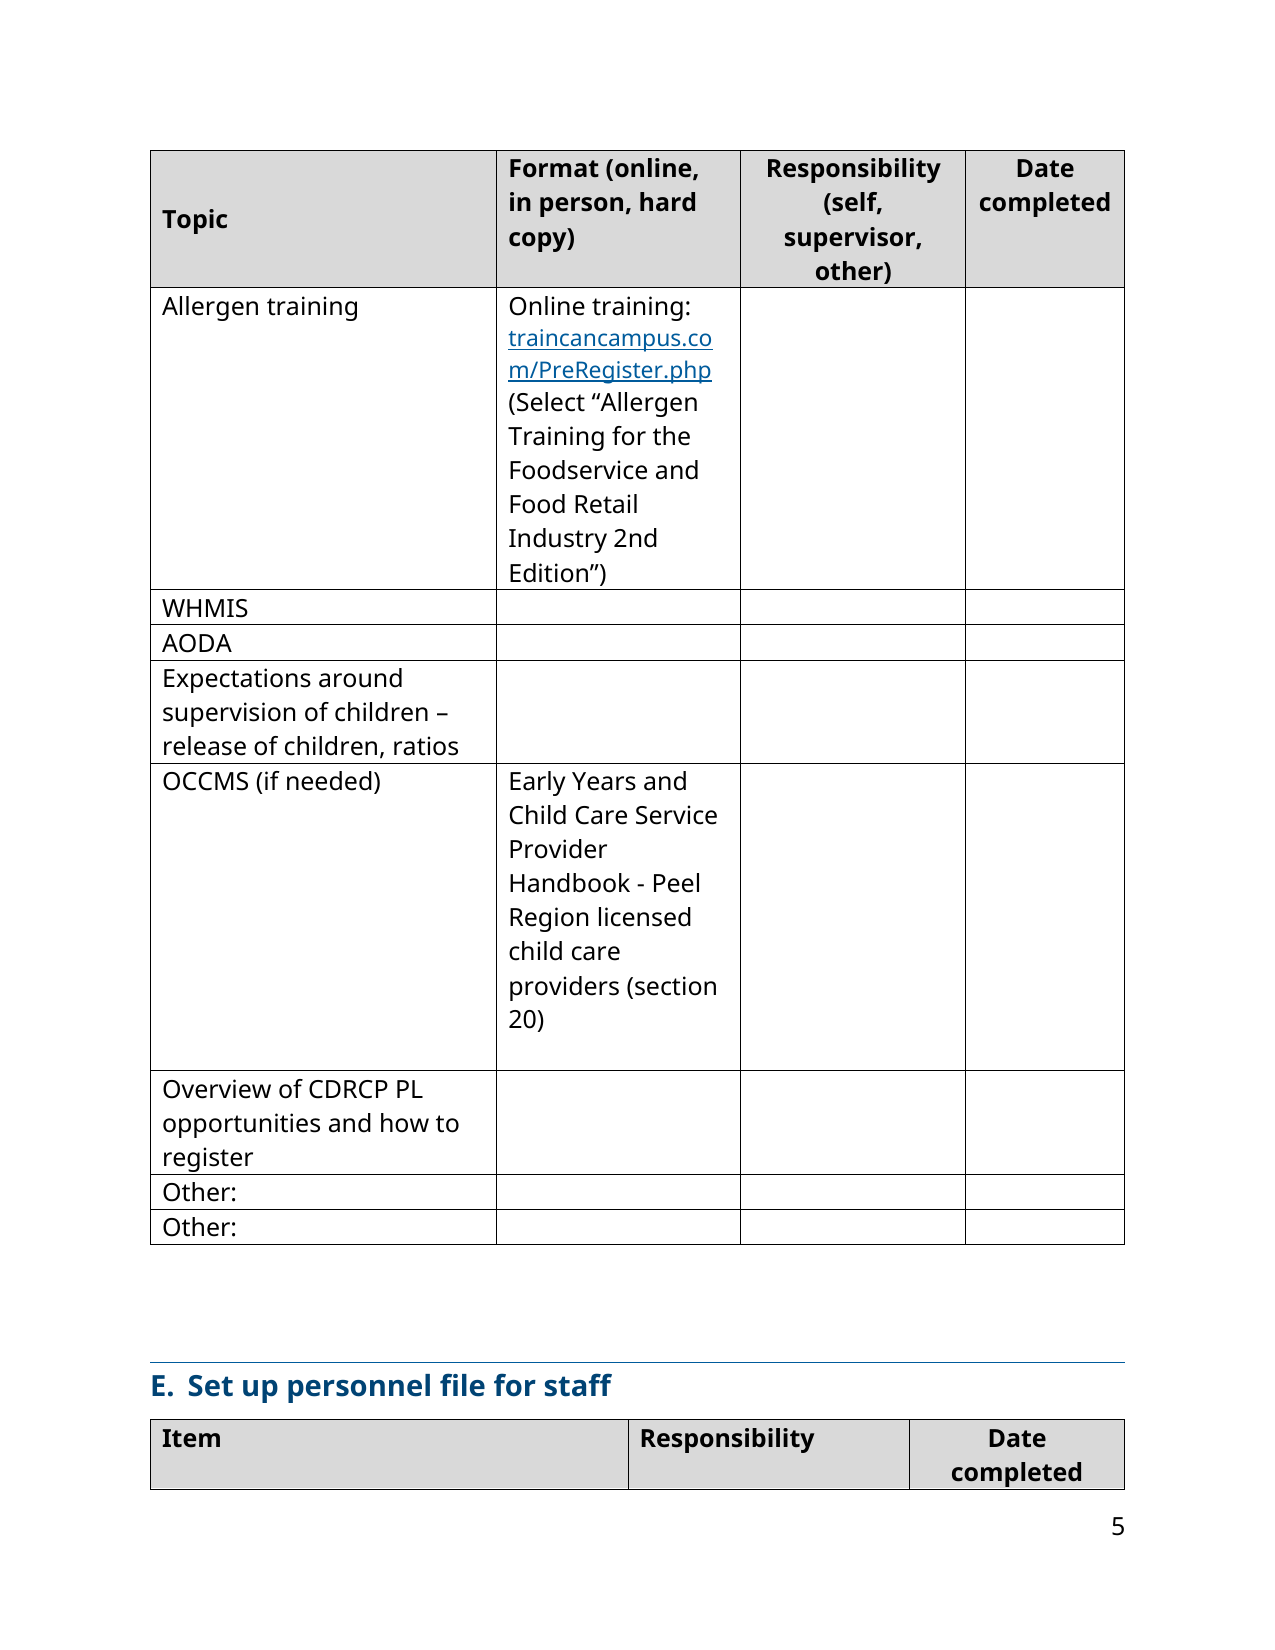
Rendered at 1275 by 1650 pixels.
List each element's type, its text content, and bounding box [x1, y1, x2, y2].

table_cell [966, 288, 1124, 589]
table_header Date completed [910, 1420, 1124, 1488]
table_cell Online training: traincancampus.com/PreRegister.php (Select “Allergen Training for the Foodservice and Food Retail Industry 2nd Edition”) [497, 288, 740, 589]
table_cell [497, 1175, 740, 1209]
table_cell [741, 1210, 965, 1244]
table_cell [966, 661, 1124, 763]
table_cell Expectations around supervision of children – release of children, ratios [151, 661, 496, 763]
table_cell [741, 764, 965, 1070]
table_cell Allergen training [151, 288, 496, 589]
table_header Item [151, 1420, 628, 1488]
table_cell [966, 1210, 1124, 1244]
table_cell [966, 764, 1124, 1070]
table_cell Overview of CDRCP PL opportunities and how to register [151, 1071, 496, 1173]
table_header Responsibility (self, supervisor, other) [741, 151, 965, 287]
table_cell [497, 661, 740, 763]
table_cell [741, 1175, 965, 1209]
table_cell [966, 1071, 1124, 1173]
table_cell [497, 1071, 740, 1173]
table_cell [741, 661, 965, 763]
table_cell [966, 1175, 1124, 1209]
table_cell [966, 590, 1124, 624]
table_cell [497, 625, 740, 659]
table_cell [741, 1071, 965, 1173]
table_cell [741, 288, 965, 589]
table_cell OCCMS (if needed) [151, 764, 496, 1070]
table_header Topic [151, 151, 496, 287]
table_cell Other: [151, 1175, 496, 1209]
table_cell Other: [151, 1210, 496, 1244]
table_header Date completed [966, 151, 1124, 287]
subtitle Set up personnel file for staff [150, 1363, 1125, 1405]
table_cell Early Years and Child Care Service Provider Handbook - Peel Region licensed child care providers (section 20) [497, 764, 740, 1070]
table_header Responsibility [629, 1420, 909, 1488]
table_cell [966, 625, 1124, 659]
table_cell [741, 625, 965, 659]
table_cell [497, 590, 740, 624]
table_cell [497, 1210, 740, 1244]
table_cell [741, 590, 965, 624]
table_header Format (online, in person, hard copy) [497, 151, 740, 287]
table_cell AODA [151, 625, 496, 659]
table_cell WHMIS [151, 590, 496, 624]
